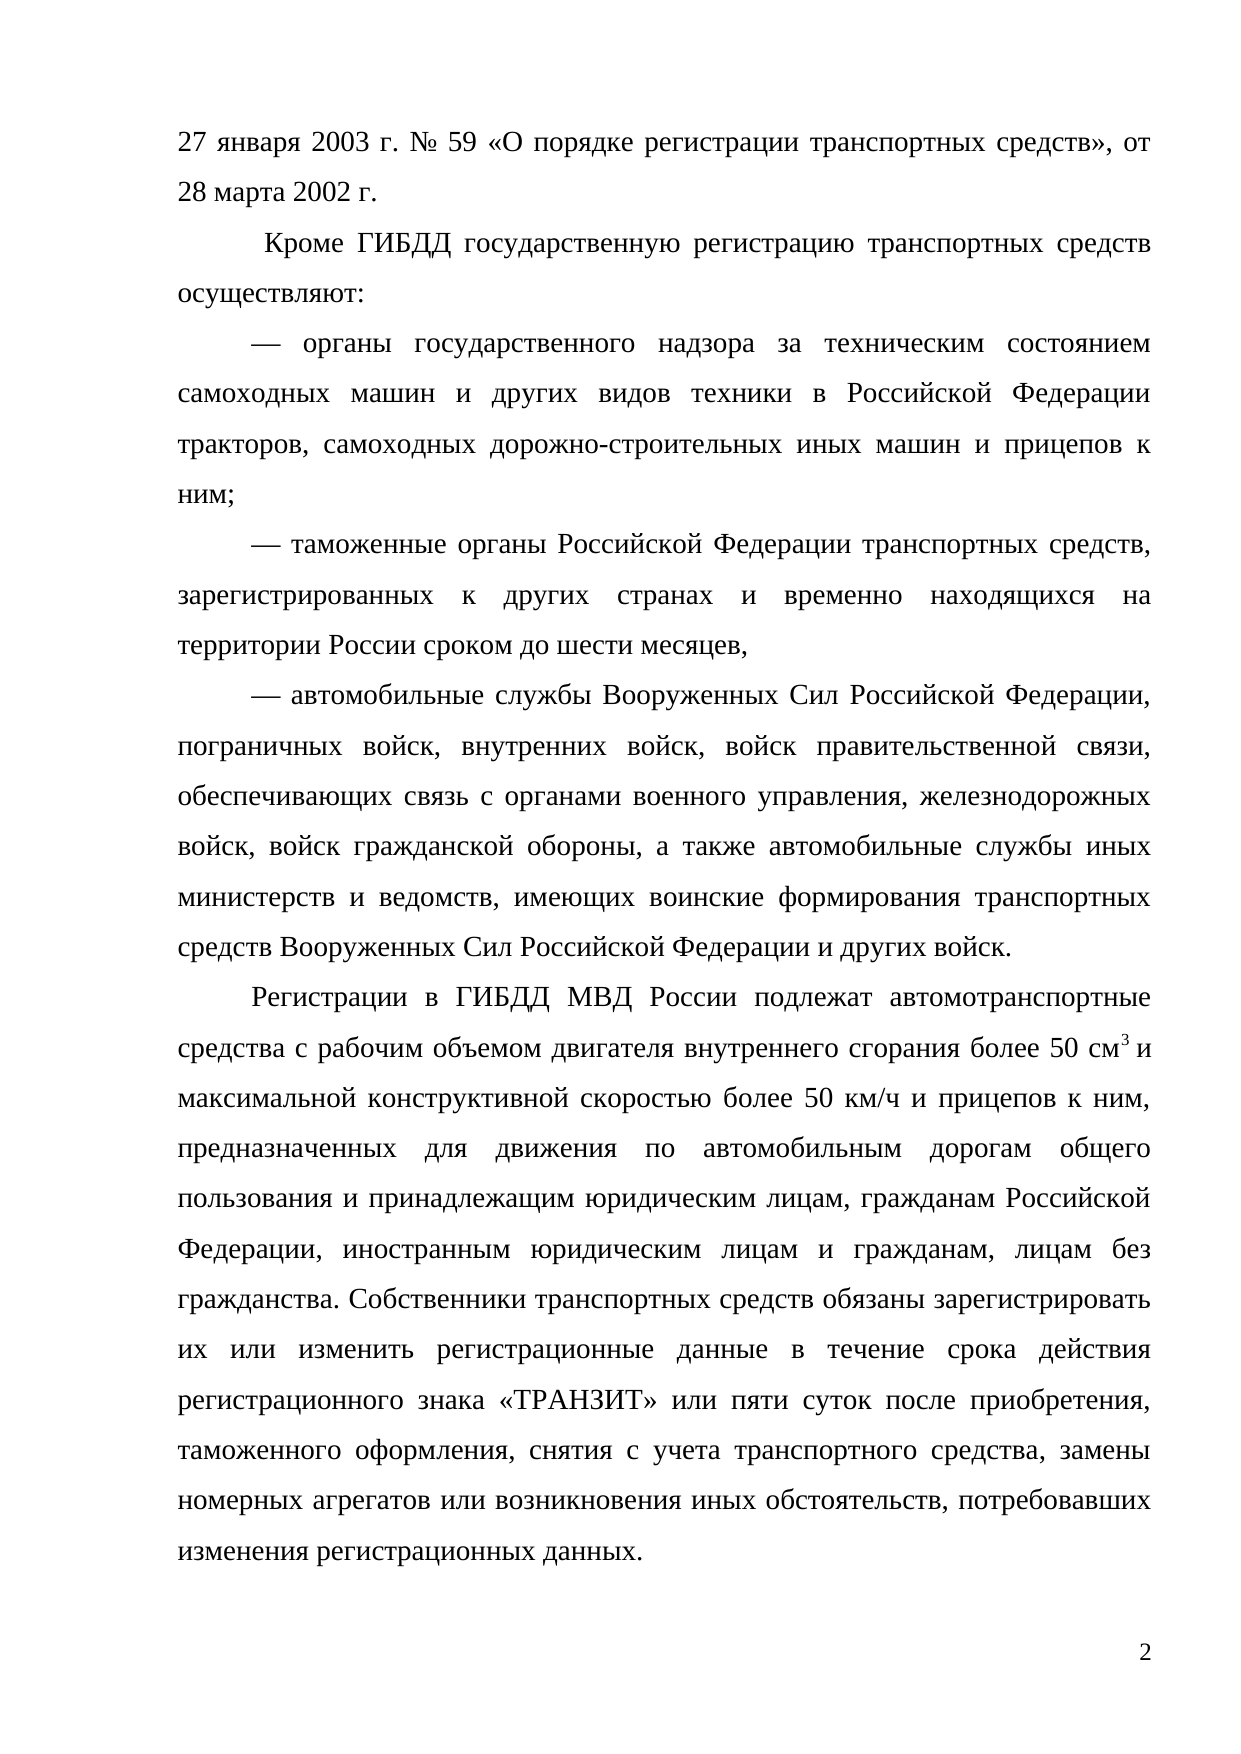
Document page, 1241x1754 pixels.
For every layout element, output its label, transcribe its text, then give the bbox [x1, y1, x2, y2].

text — автомобильные службы Вооруженных Сил Российской Федерации, пограничных войск, внутренних войск, войск правительственной связи, обеспечивающих связь с органами военного управления, железнодорожных войск, войск гражданской обороны, а также автомобильные службы иных министерств и ведомств, имеющих воинские формирования транспортных средств Вооруженных Сил Российской Федерации и других войск. [177, 677, 1152, 963]
text Регистрации в ГИБДД МВД России подлежат автомотранспортные средства с рабочим объемом двигателя внутреннего сгорания более 50 см3 и максимальной конструктивной скоростью более и прицепов к ним, предназначенных для движения по автомобильным дорогам общего пользования и принадлежащим юридическим лицам, гражданам Российской Федерации, иностранным юридическим лицам и гражданам, лицам без гражданства. Собственники транспортных средств обязаны зарегистрировать их или изменить регистрационные данные в течение срока действия регистрационного знака «ТРАНЗИТ» или пяти суток после приобретения, таможенного оформления, снятия с учета транспортного средства, замены номерных агрегатов или возникновения иных обстоятельств, потребовавших изменения регистрационных данных. [177, 979, 1152, 1566]
text Кроме ГИБДД государственную регистрацию транспортных средств осуществляют: [177, 225, 1152, 308]
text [177, 124, 1152, 208]
text — таможенные органы Российской Федерации транспортных средств, зарегистрированных к других странах и временно находящихся на территории России сроком до шести месяцев, [177, 527, 1152, 661]
text — органы государственного надзора за техническим состоянием самоходных машин и других видов техники в Российской Федерации тракторов, самоходных дорожно-строительных иных машин и прицепов к ним; [177, 325, 1152, 510]
